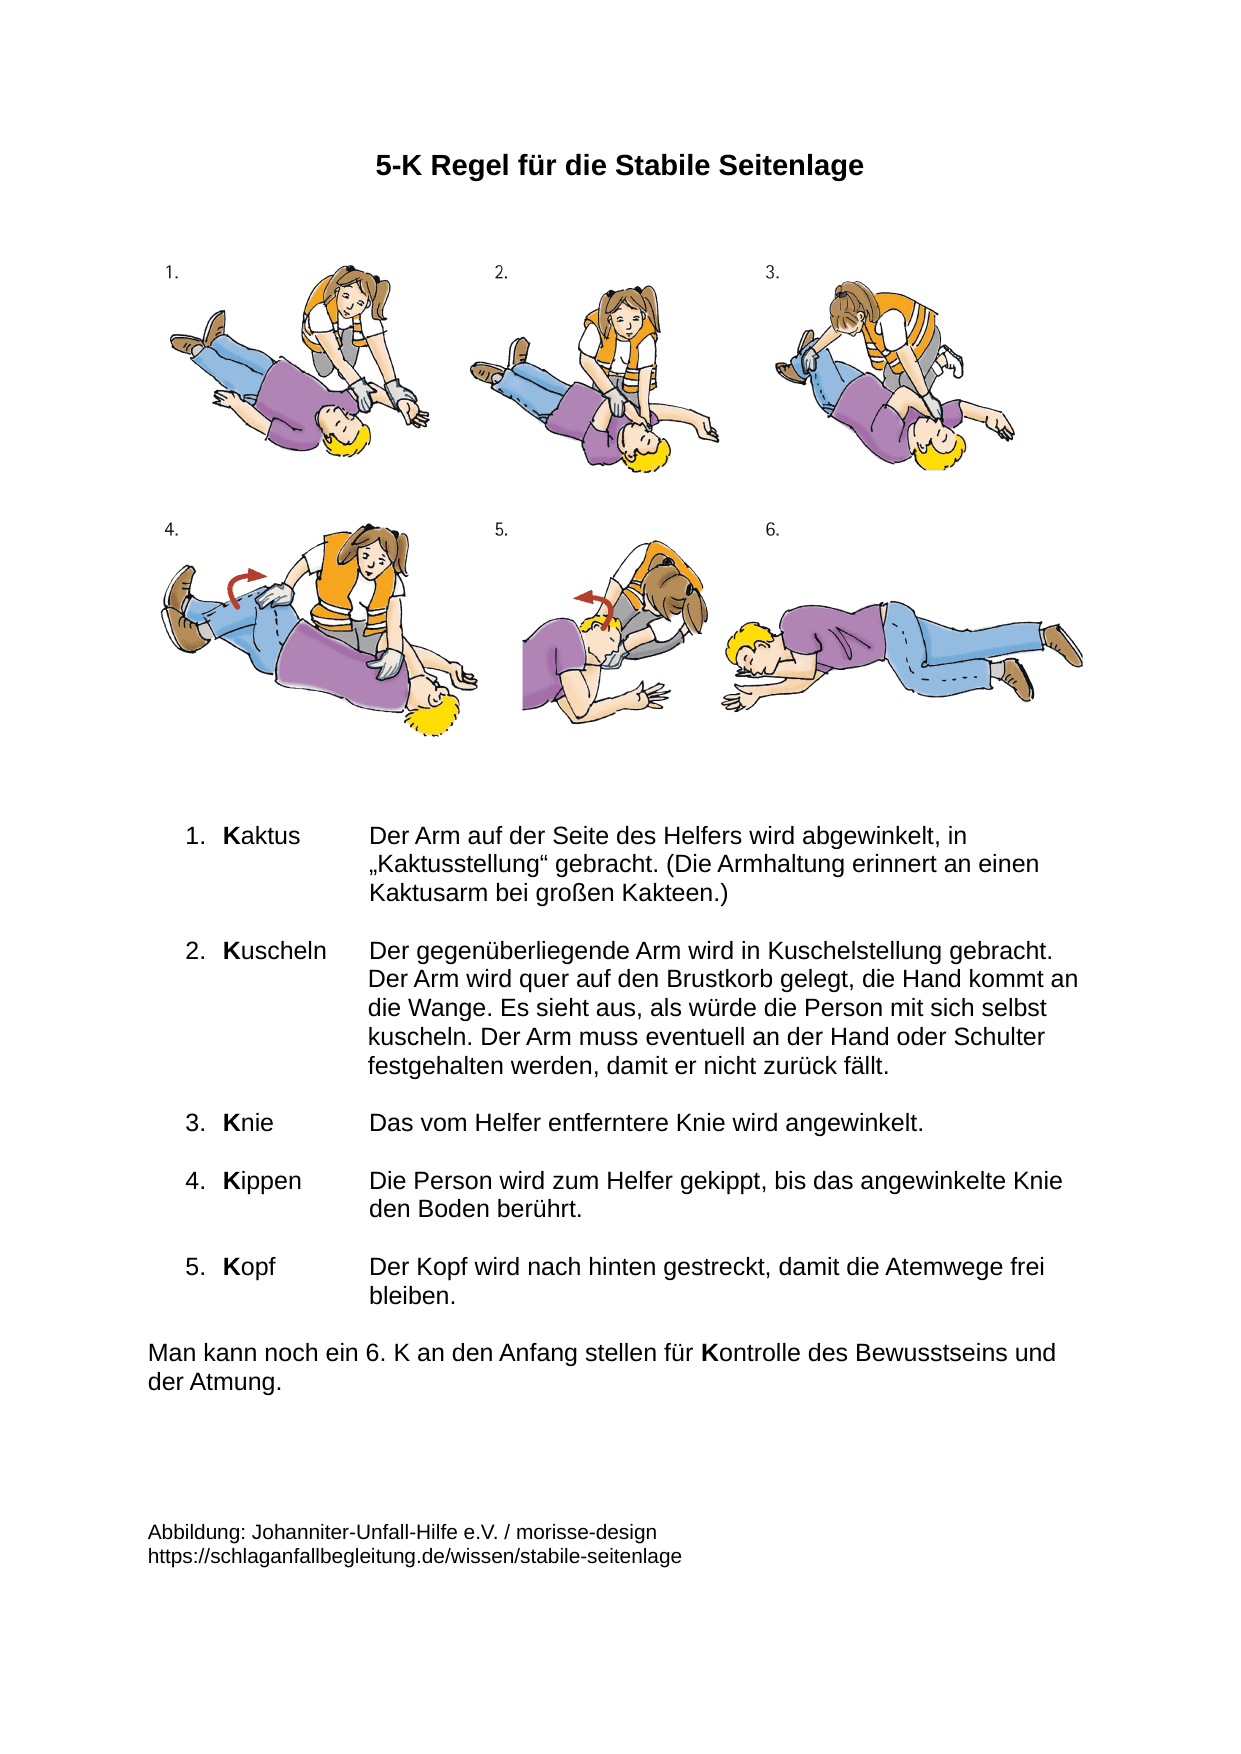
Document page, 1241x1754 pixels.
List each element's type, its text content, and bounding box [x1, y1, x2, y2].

text Kaktusarm bei großen Kakteen.) [296, 878, 1093, 907]
text 5-K Regel für die Stabile Seitenlage [148, 148, 1093, 181]
text den Boden berührt. [296, 1194, 1093, 1223]
text Abbildung: Johanniter-Unfall-Hilfe e.V. / morisse-design [148, 1520, 1093, 1544]
picture [147, 238, 1093, 744]
text „Kaktusstellung“ gebracht. (Die Armhaltung erinnert an einen [296, 849, 1093, 878]
text festgehalten werden, damit er nicht zurück fällt. [295, 1051, 1093, 1079]
list Kopf Der Kopf wird nach hinten gestreckt, damit die Atemwege frei [185, 1252, 1093, 1281]
list Kaktus Der Arm auf der Seite des Helfers wird abgewinkelt, in [185, 821, 1093, 849]
text https://schlaganfallbegleitung.de/wissen/stabile-seitenlage [148, 1544, 1093, 1568]
text bleiben. [296, 1281, 1093, 1309]
list Kippen Die Person wird zum Helfer gekippt, bis das angewinkelte Knie [185, 1166, 1093, 1194]
text kuscheln. Der Arm muss eventuell an der Hand oder Schulter [295, 1022, 1093, 1051]
list Kuscheln Der gegenüberliegende Arm wird in Kuschelstellung gebracht. [185, 936, 1093, 964]
text Der Arm wird quer auf den Brustkorb gelegt, die Hand kommt an [295, 964, 1093, 993]
text die Wange. Es sieht aus, als würde die Person mit sich selbst [295, 993, 1093, 1022]
list Knie Das vom Helfer entferntere Knie wird angewinkelt. [185, 1108, 1093, 1137]
text Man kann noch ein 6. K an den Anfang stellen für Kontrolle des Bewusstseins und der Atmung. [148, 1338, 1093, 1396]
